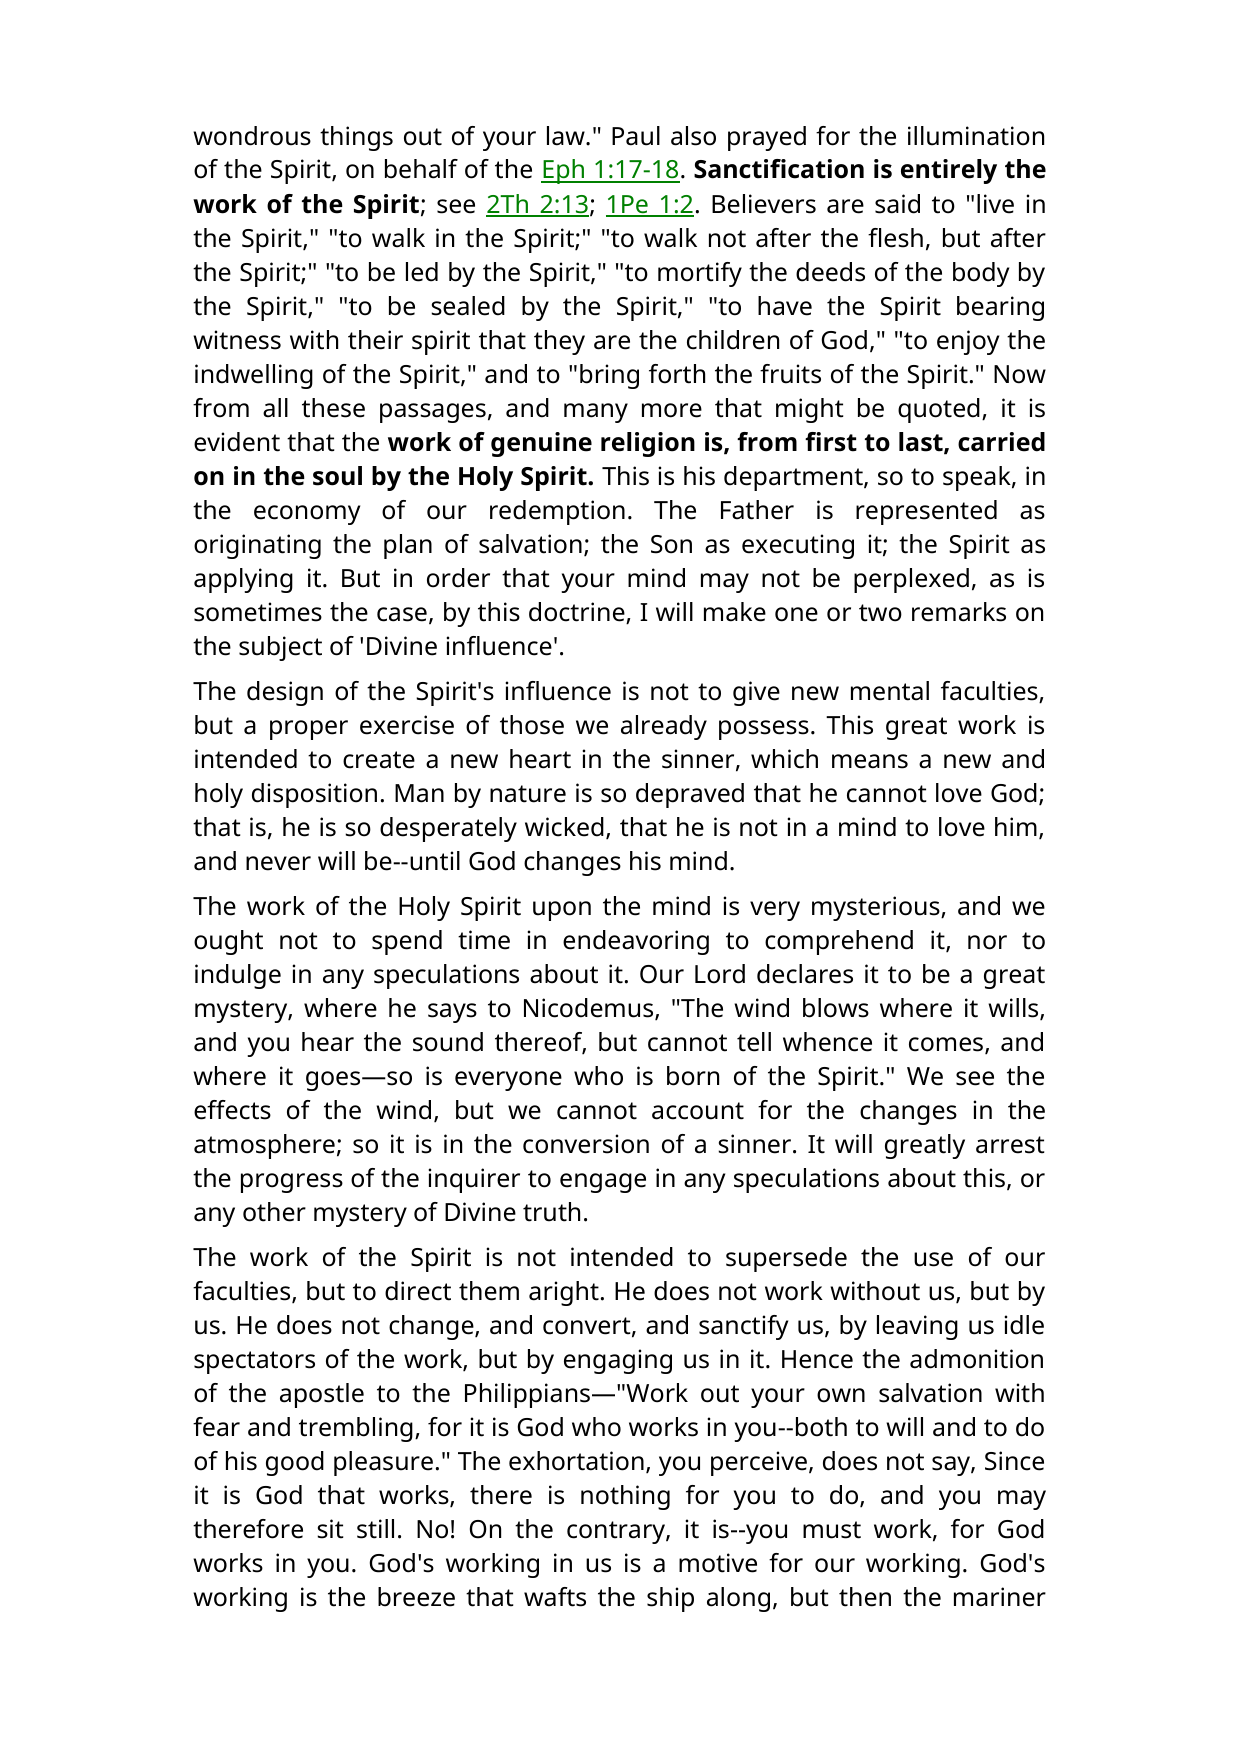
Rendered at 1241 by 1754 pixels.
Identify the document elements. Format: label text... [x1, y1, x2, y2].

text The design of the Spirit's influence is not to give new mental faculties, but a proper exercise of those we already possess. This great work is intended to create a new heart in the sinner, which means a new and holy disposition. Man by nature is so depraved that he cannot love God; that is, he is so desperately wicked, that he is not in a mind to love him, and never will be--until God changes his mind. [193, 673, 1047, 878]
text The work of the Holy Spirit upon the mind is very mysterious, and we ought not to spend time in endeavoring to comprehend it, nor to indulge in any speculations about it. Our Lord declares it to be a great mystery, where he says to Nicodemus, "The wind blows where it wills, and you hear the sound thereof, but cannot tell whence it comes, and where it goes—so is everyone who is born of the Spirit." We see the effects of the wind, but we cannot account for the changes in the atmosphere; so it is in the conversion of a sinner. It will greatly arrest the progress of the inquirer to engage in any speculations about this, or any other mystery of Divine truth. [193, 888, 1047, 1229]
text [193, 118, 1047, 663]
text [193, 1239, 1047, 1614]
